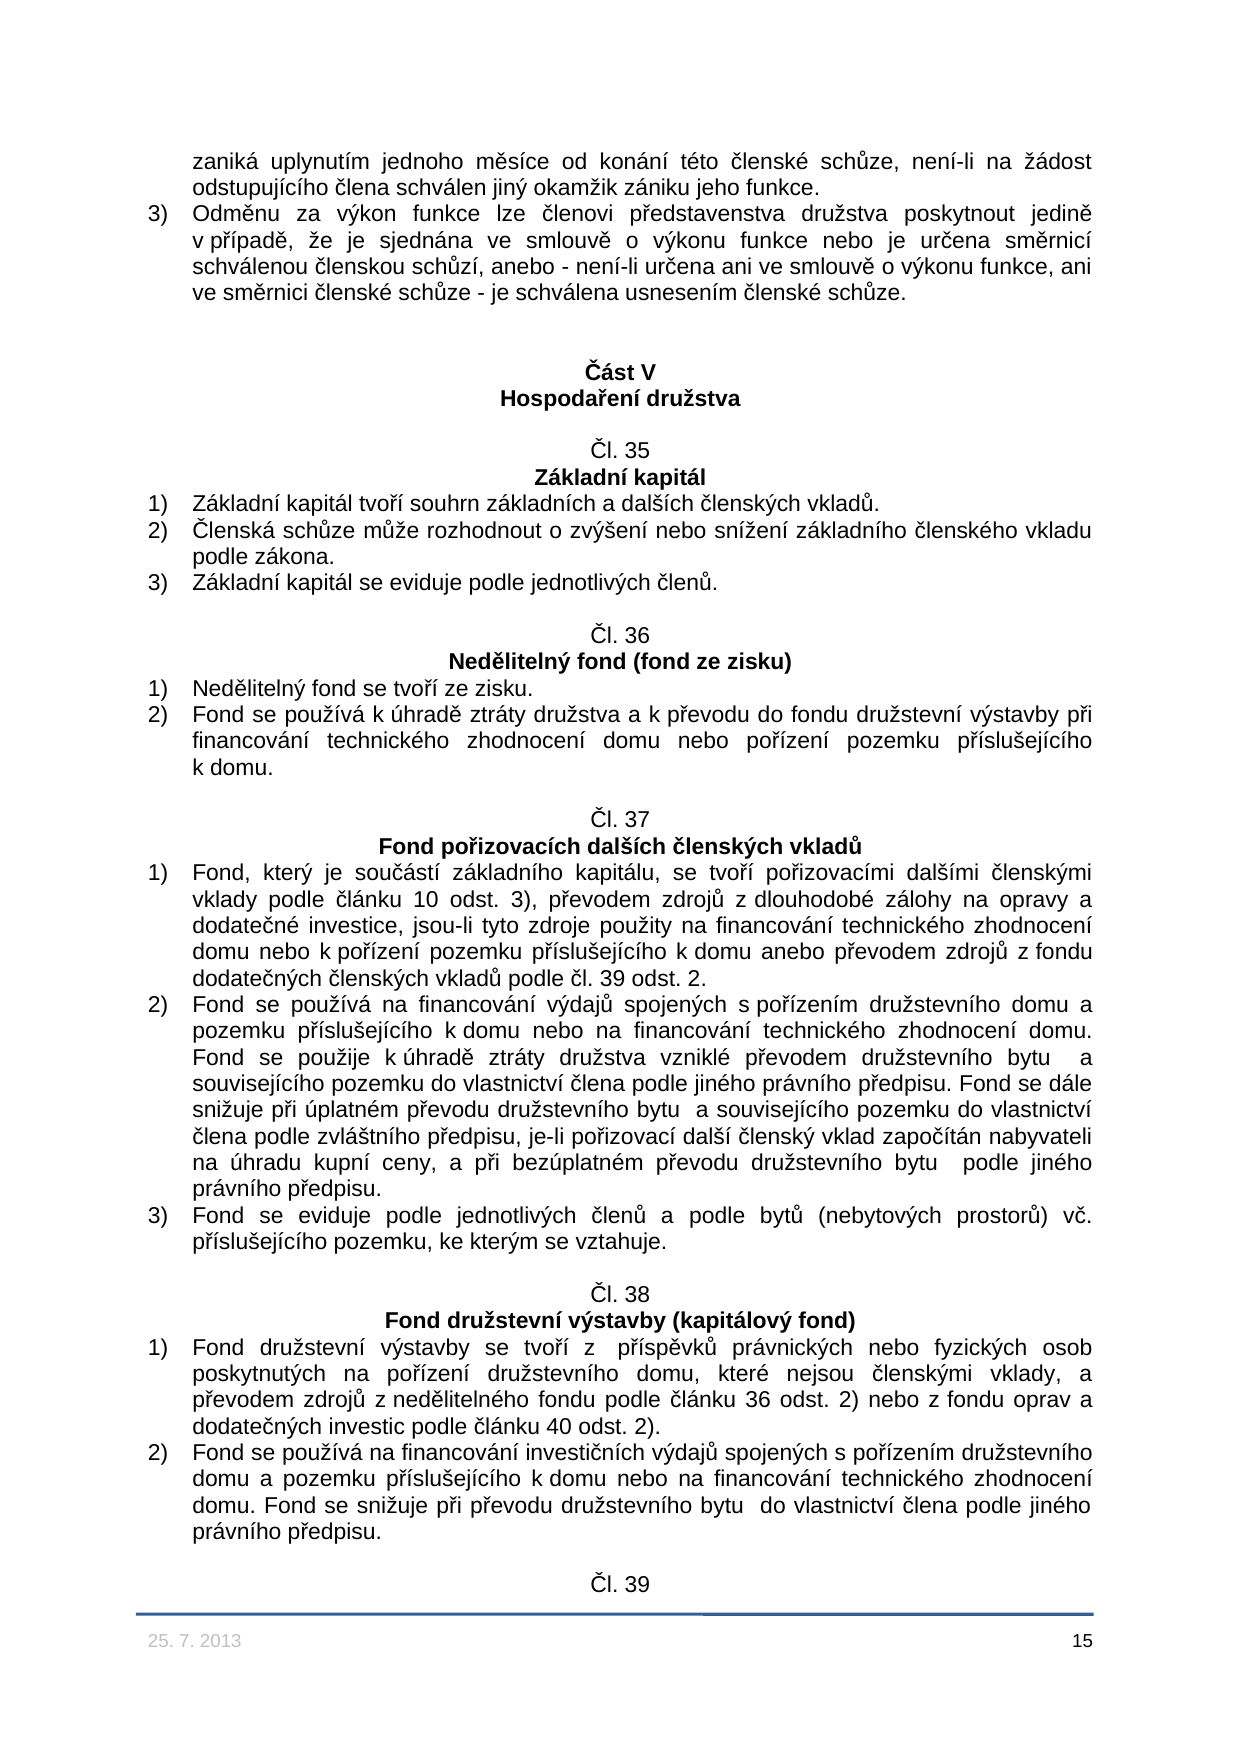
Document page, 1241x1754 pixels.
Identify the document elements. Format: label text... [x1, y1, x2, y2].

text Čl. 35 [148, 437, 1093, 464]
list Základní kapitál tvoří souhrn základních a dalších členských vkladů. [148, 490, 1093, 517]
text 2) Fond se používá na financování investičních výdajů spojených s pořízením družstevního domu a pozemku příslušejícího k domu nebo na financování technického zhodnocení domu. Fond se snižuje při převodu družstevního bytu do vlastnictví člena podle jiného právního předpisu. [148, 1439, 1093, 1544]
text 3) Odměnu za výkon funkce lze členovi představenstva družstva poskytnout jedině v případě, že je sjednána ve smlouvě o výkonu funkce nebo je určena směrnicí schválenou členskou schůzí, anebo - není-li určena ani ve smlouvě o výkonu funkce, ani ve směrnici členské schůze - je schválena usnesením členské schůze. [148, 200, 1093, 306]
text Základní kapitál [148, 464, 1093, 490]
text Fond pořizovacích dalších členských vkladů [148, 833, 1093, 859]
list Základní kapitál se eviduje podle jednotlivých členů. [148, 569, 1093, 596]
list Fond, který je součástí základního kapitálu, se tvoří pořizovacími dalšími členskými vklady podle článku 10 odst. 3), převodem zdrojů z dlouhodobé zálohy na opravy a dodatečné investice, jsou-li tyto zdroje použity na financování technického zhodnocení domu nebo k pořízení pozemku příslušejícího k domu anebo převodem zdrojů z fondu dodatečných členských vkladů podle čl. 39 odst. 2. [148, 859, 1093, 991]
list Členská schůze může rozhodnout o zvýšení nebo snížení základního členského vkladu podle zákona. [148, 517, 1093, 569]
list Nedělitelný fond se tvoří ze zisku. [148, 675, 1093, 701]
text 1) Fond družstevní výstavby se tvoří z příspěvků právnických nebo fyzických osob poskytnutých na pořízení družstevního domu, které nejsou členskými vklady, a převodem zdrojů z nedělitelného fondu podle článku 36 odst. 2) nebo z fondu oprav a dodatečných investic podle článku 40 odst. 2). [148, 1333, 1093, 1439]
list Fond se používá na financování výdajů spojených s pořízením družstevního domu a pozemku příslušejícího k domu nebo na financování technického zhodnocení domu. Fond se použije k úhradě ztráty družstva vzniklé převodem družstevního bytu a souvisejícího pozemku do vlastnictví člena podle jiného právního předpisu. Fond se dále snižuje při úplatném převodu družstevního bytu a souvisejícího pozemku do vlastnictví člena podle zvláštního předpisu, je-li pořizovací další členský vklad započítán nabyvateli na úhradu kupní ceny, a při bezúplatném převodu družstevního bytu podle jiného právního předpisu. [148, 991, 1093, 1202]
list Fond se eviduje podle jednotlivých členů a podle bytů (nebytových prostorů) vč. příslušejícího pozemku, ke kterým se vztahuje. [148, 1202, 1093, 1254]
text Nedělitelný fond (fond ze zisku) [148, 648, 1093, 675]
text Fond družstevní výstavby (kapitálový fond) [148, 1307, 1093, 1333]
text Hospodaření družstva [148, 385, 1093, 411]
text Čl. 38 [148, 1281, 1093, 1307]
list Fond se používá k úhradě ztráty družstva a k převodu do fondu družstevní výstavby při financování technického zhodnocení domu nebo pořízení pozemku příslušejícího k domu. [148, 701, 1093, 780]
text Čl. 39 [148, 1571, 1093, 1597]
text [148, 148, 1093, 200]
text Část V [148, 358, 1093, 385]
text Čl. 37 [148, 806, 1093, 833]
text Čl. 36 [148, 622, 1093, 648]
